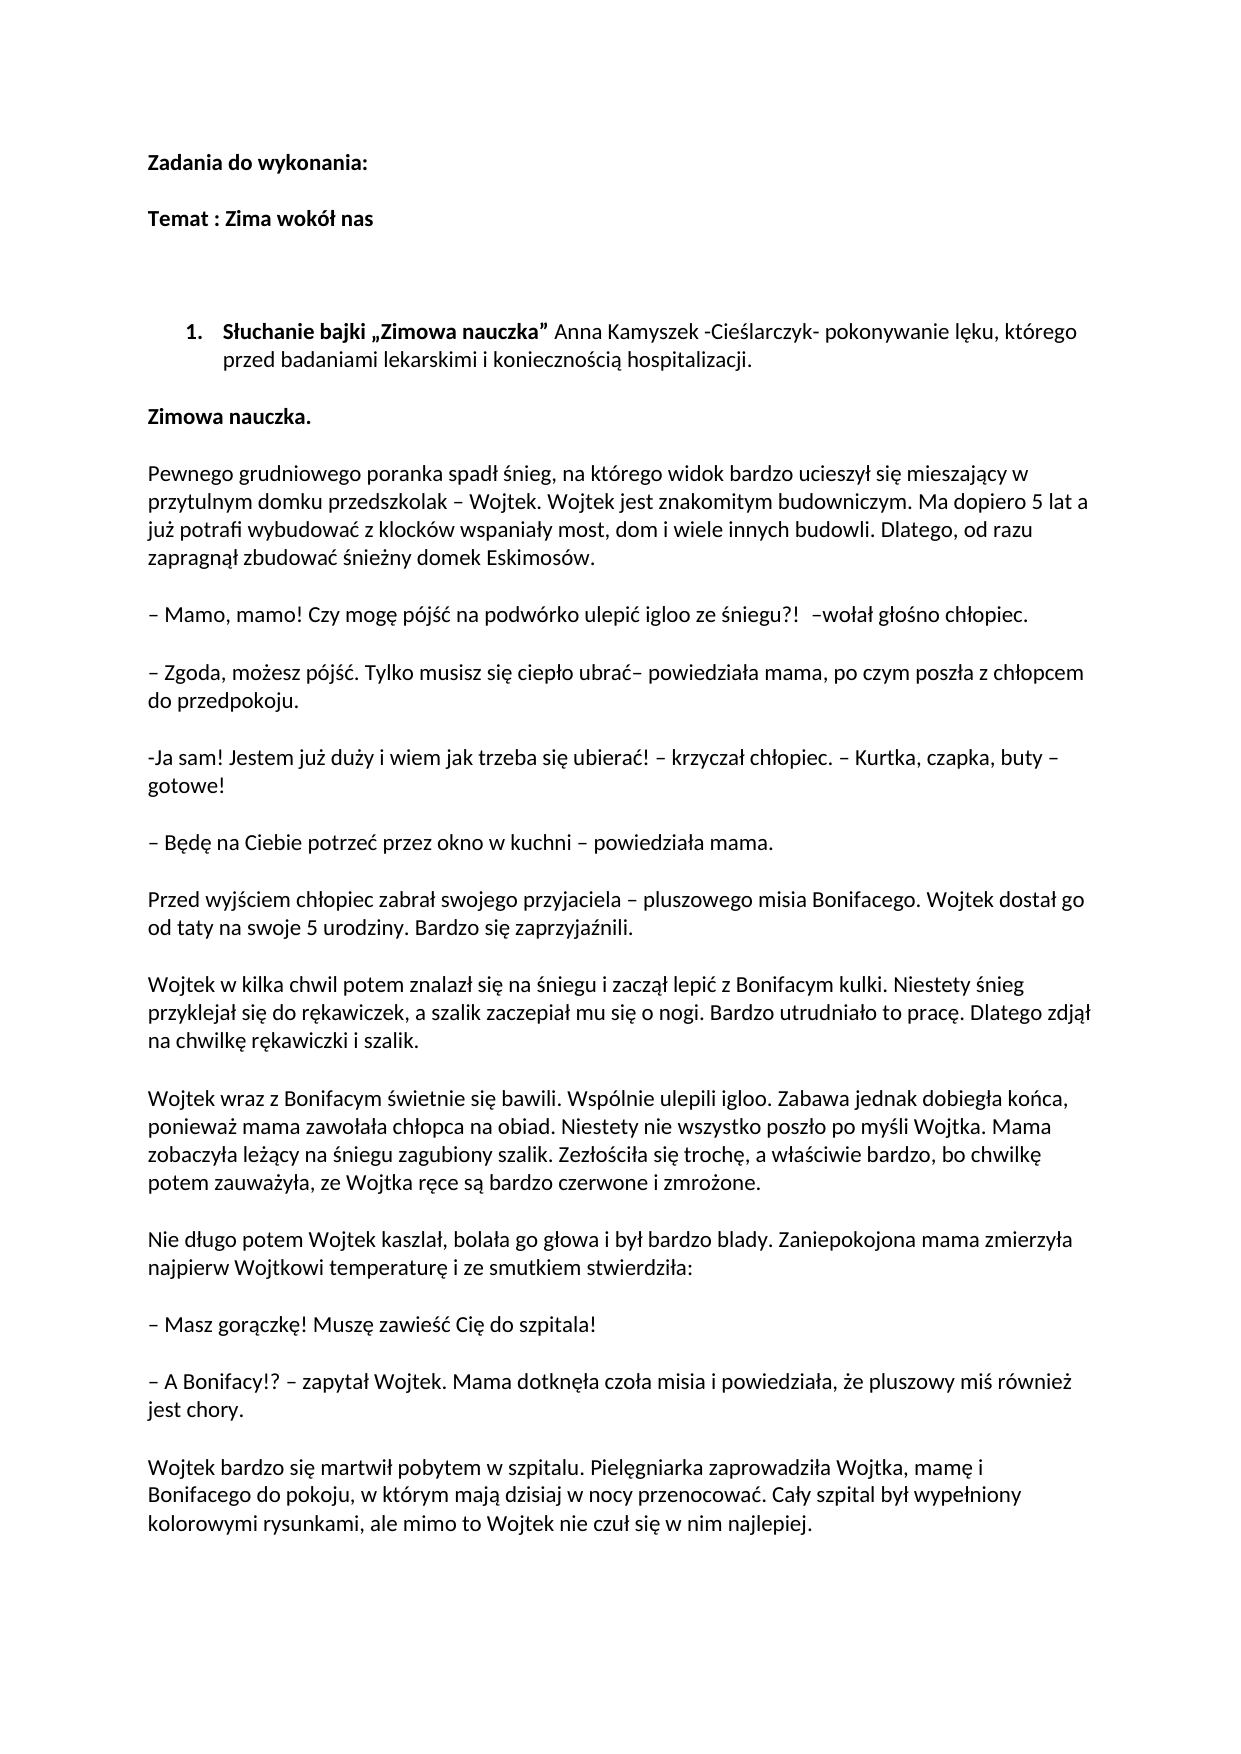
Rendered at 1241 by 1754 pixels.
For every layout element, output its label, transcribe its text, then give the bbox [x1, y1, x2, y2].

text Zadania do wykonania: [148, 148, 1093, 176]
text Przed wyjściem chłopiec zabrał swojego przyjaciela – pluszowego misia Bonifacego. Wojtek dostał go od taty na swoje 5 urodziny. Bardzo się zaprzyjaźnili. [148, 885, 1093, 941]
text – Będę na Ciebie potrzeć przez okno w kuchni – powiedziała mama. [148, 828, 1093, 856]
text -Ja sam! Jestem już duży i wiem jak trzeba się ubierać! – krzyczał chłopiec. – Kurtka, czapka, buty – gotowe! [148, 743, 1093, 799]
text Temat : Zima wokół nas [148, 204, 1093, 232]
text – Masz gorączkę! Muszę zawieść Cię do szpitala! [148, 1310, 1093, 1338]
text Wojtek bardzo się martwił pobytem w szpitalu. Pielęgniarka zaprowadziła Wojtka, mamę i Bonifacego do pokoju, w którym mają dzisiaj w nocy przenocować. Cały szpital był wypełniony kolorowymi rysunkami, ale mimo to Wojtek nie czuł się w nim najlepiej. [148, 1453, 1093, 1537]
text – Mamo, mamo! Czy mogę pójść na podwórko ulepić igloo ze śniegu?! –wołał głośno chłopiec. [148, 601, 1093, 628]
text – A Bonifacy!? – zapytał Wojtek. Mama dotknęła czoła misia i powiedziała, że pluszowy miś również jest chory. [148, 1367, 1093, 1423]
text Pewnego grudniowego poranka spadł śnieg, na którego widok bardzo ucieszył się mieszający w przytulnym domku przedszkolak – Wojtek. Wojtek jest znakomitym budowniczym. Ma dopiero 5 lat a już potrafi wybudować z klocków wspaniały most, dom i wiele innych budowli. Dlatego, od razu zapragnął zbudować śnieżny domek Eskimosów. [148, 459, 1093, 571]
text Wojtek w kilka chwil potem znalazł się na śniegu i zaczął lepić z Bonifacym kulki. Niestety śnieg przyklejał się do rękawiczek, a szalik zaczepiał mu się o nogi. Bardzo utrudniało to pracę. Dlatego zdjął na chwilkę rękawiczki i szalik. [148, 971, 1093, 1054]
list Słuchanie bajki „Zimowa nauczka” Anna Kamyszek -Cieślarczyk- pokonywanie lęku, którego przed badaniami lekarskimi i koniecznością hospitalizacji. [185, 317, 1093, 373]
text – Zgoda, możesz pójść. Tylko musisz się ciepło ubrać– powiedziała mama, po czym poszła z chłopcem do przedpokoju. [148, 658, 1093, 714]
text Nie długo potem Wojtek kaszlał, bolała go głowa i był bardzo blady. Zaniepokojona mama zmierzyła najpierw Wojtkowi temperaturę i ze smutkiem stwierdziła: [148, 1225, 1093, 1281]
text Wojtek wraz z Bonifacym świetnie się bawili. Wspólnie ulepili igloo. Zabawa jednak dobiegła końca, ponieważ mama zawołała chłopca na obiad. Niestety nie wszystko poszło po myśli Wojtka. Mama zobaczyła leżący na śniegu zagubiony szalik. Zezłościła się trochę, a właściwie bardzo, bo chwilkę potem zauważyła, ze Wojtka ręce są bardzo czerwone i zmrożone. [148, 1084, 1093, 1196]
text Zimowa nauczka. [148, 402, 1093, 430]
